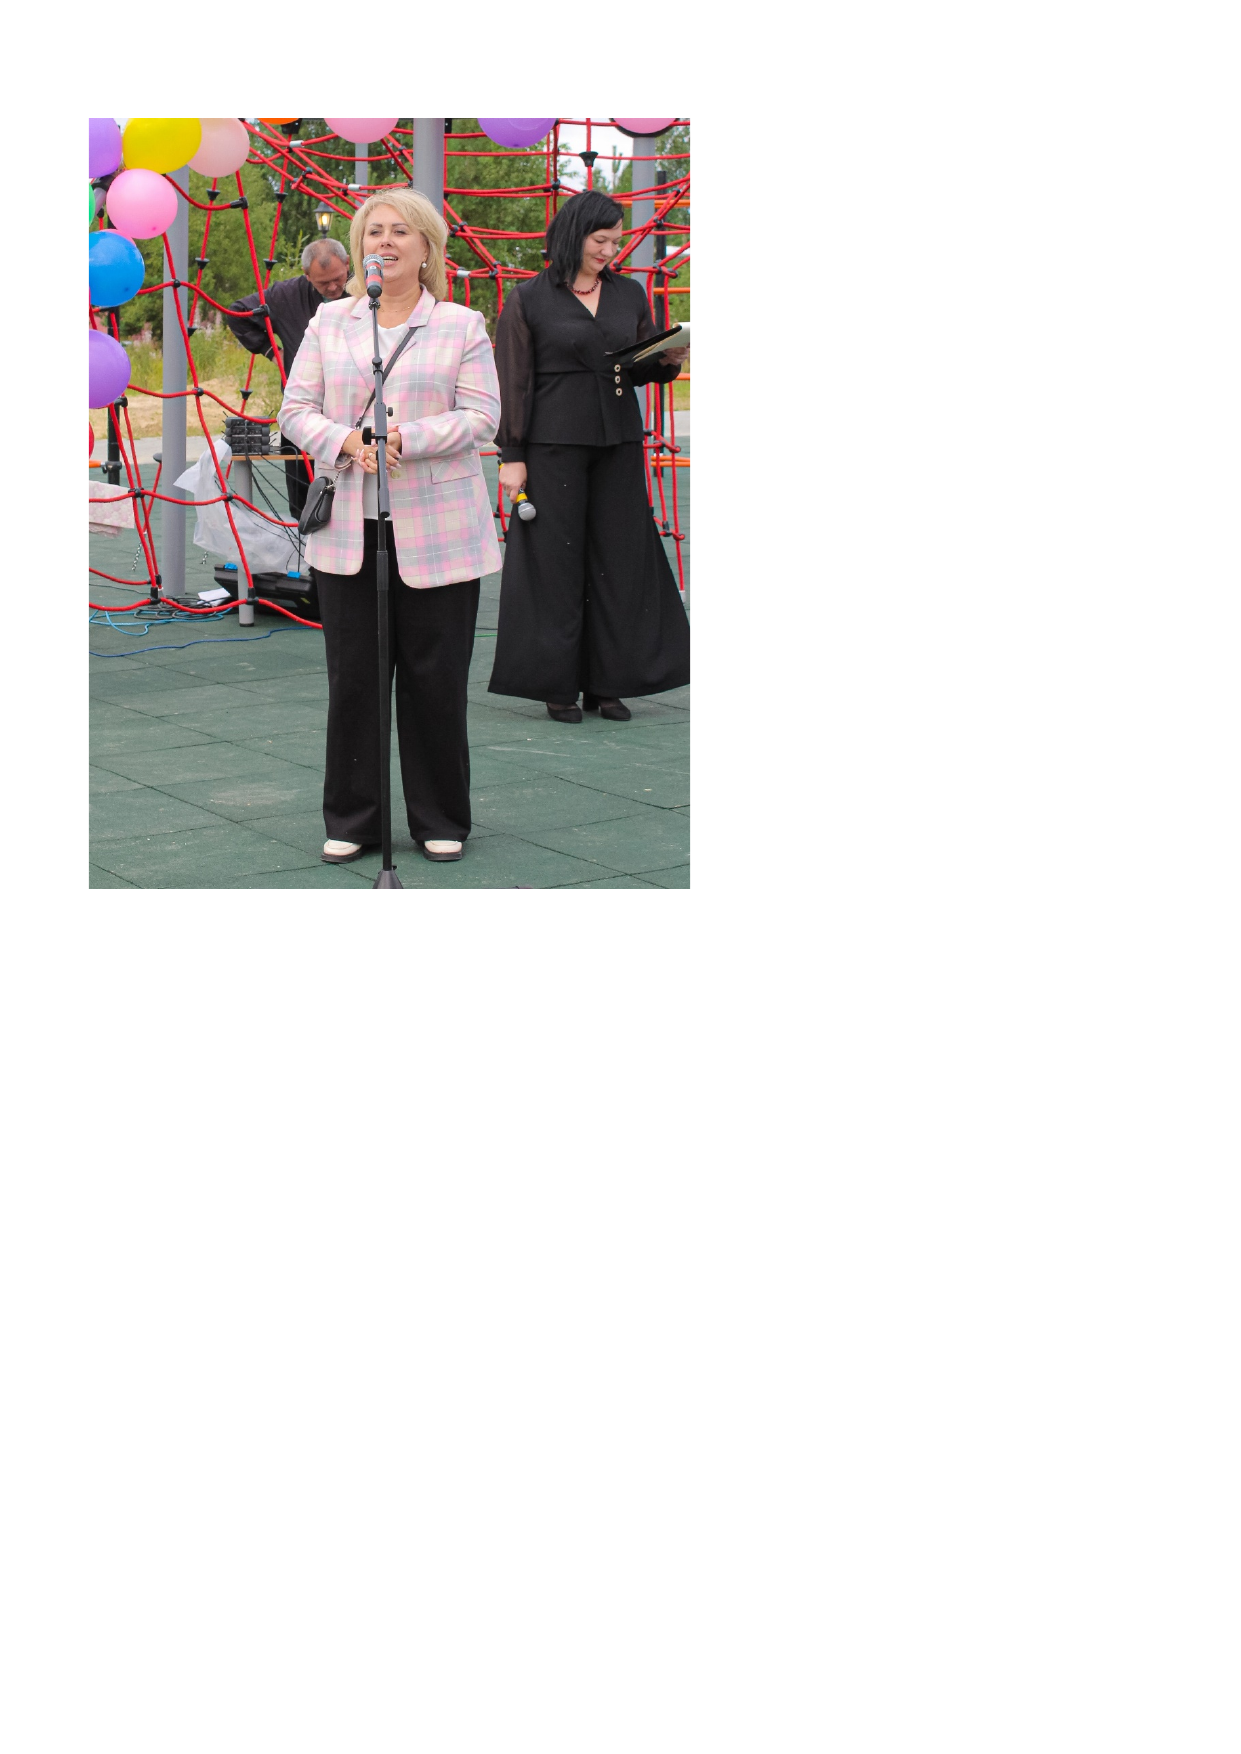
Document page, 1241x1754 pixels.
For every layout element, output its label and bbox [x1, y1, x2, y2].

picture [88, 118, 691, 889]
